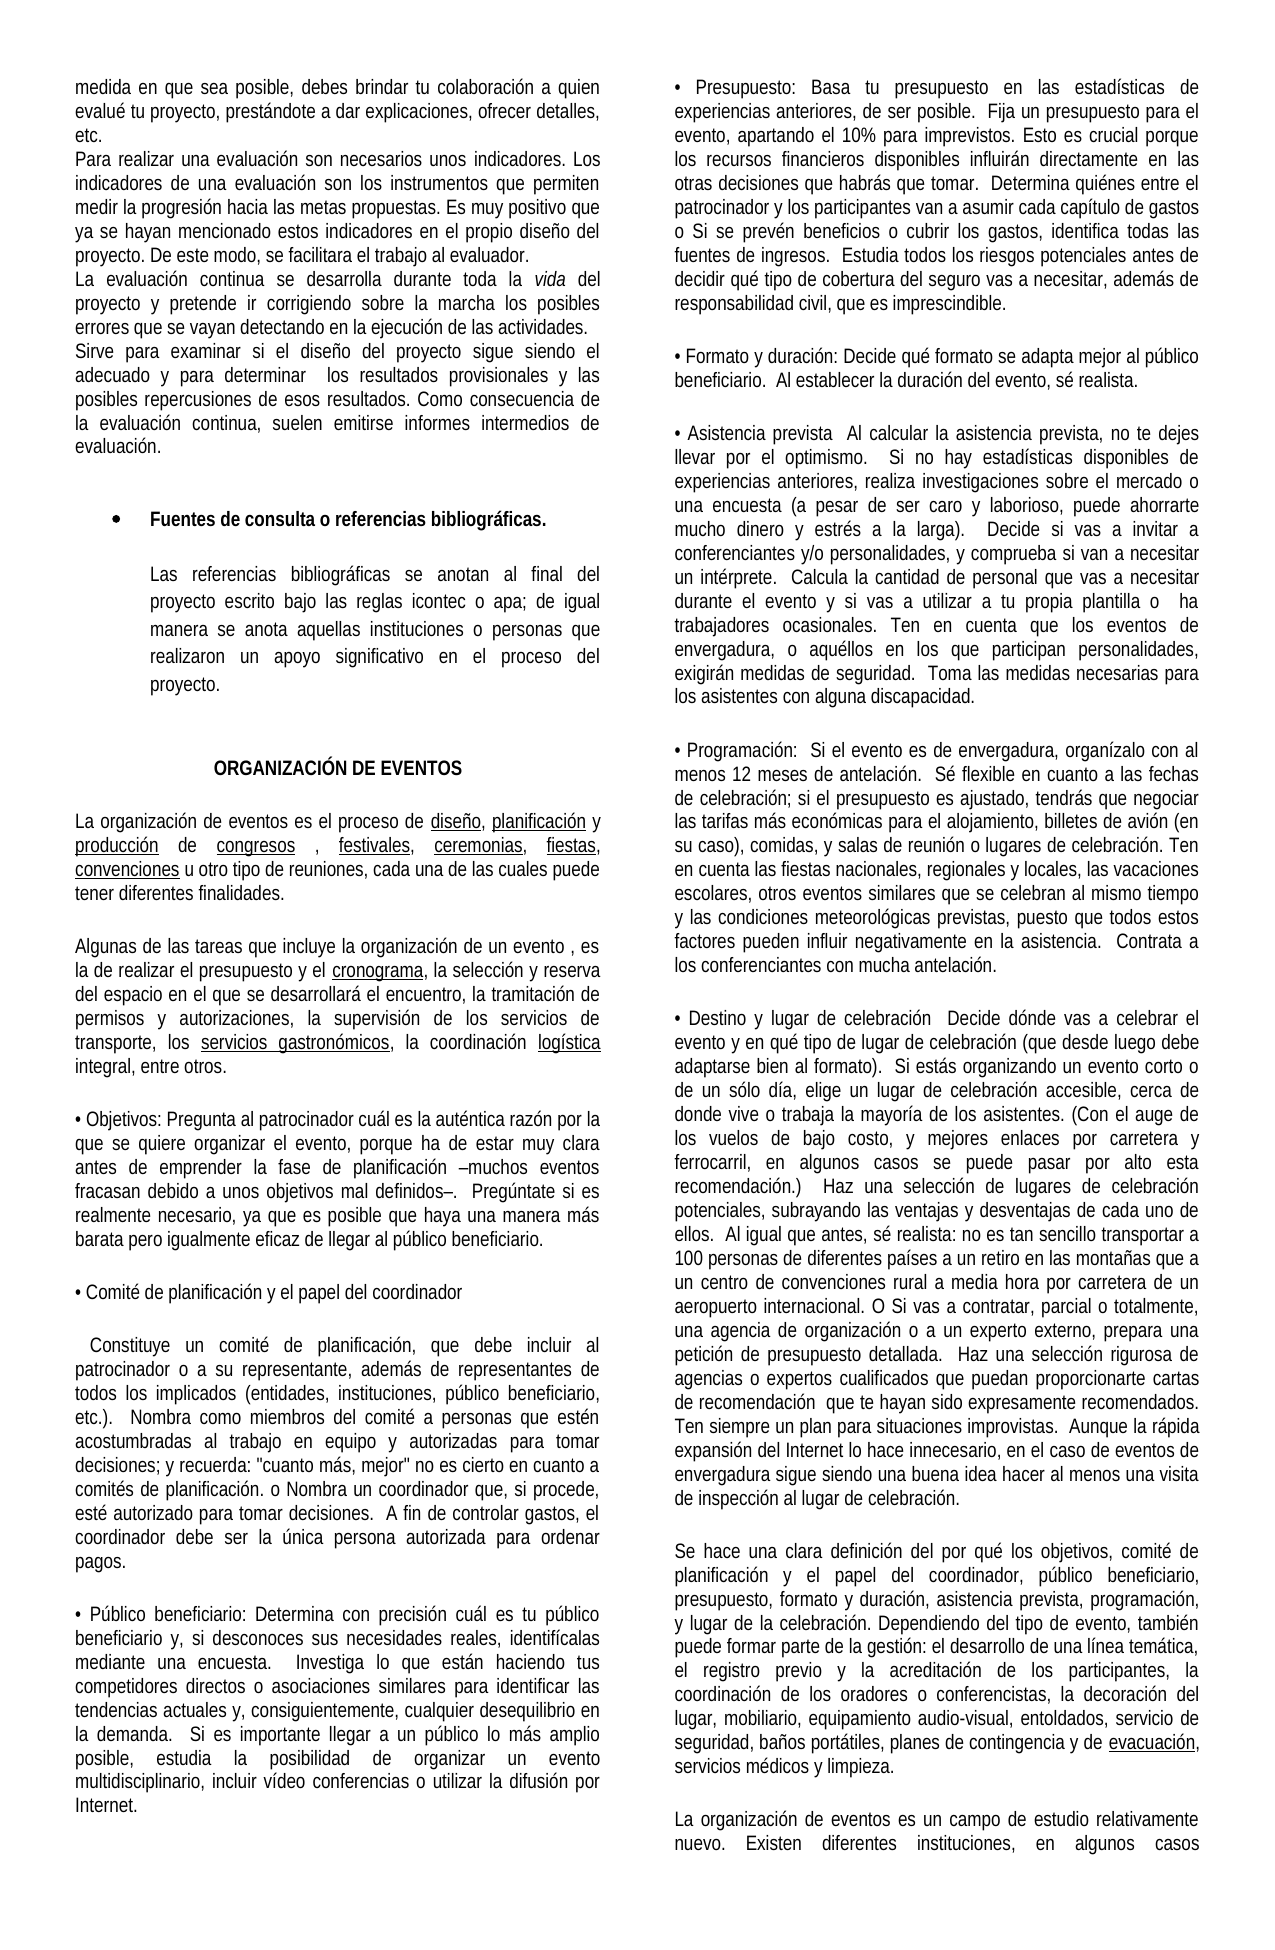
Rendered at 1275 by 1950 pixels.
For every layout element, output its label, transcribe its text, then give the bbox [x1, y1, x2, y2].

text • Asistencia prevista Al calcular la asistencia prevista, no te dejes llevar por el optimismo. Si no hay estadísticas disponibles de experiencias anteriores, realiza investigaciones sobre el mercado o una encuesta (a pesar de ser caro y laborioso, puede ahorrarte mucho dinero y estrés a la larga). Decide si vas a invitar a conferenciantes y/o personalidades, y comprueba si van a necesitar un intérprete. Calcula la cantidad de personal que vas a necesitar durante el evento y si vas a utilizar a tu propia plantilla o ha trabajadores ocasionales. Ten en cuenta que los eventos de envergadura, o aquéllos en los que participan personalidades, exigirán medidas de seguridad. Toma las medidas necesarias para los asistentes con alguna discapacidad. [674, 421, 1200, 708]
text ORGANIZACIÓN DE EVENTOS [75, 756, 601, 780]
list Las referencias bibliográficas se anotan al final del proyecto escrito bajo las reglas icontec o apa; de igual manera se anota aquellas instituciones o personas que realizaron un apoyo significativo en el proceso del proyecto. [150, 562, 601, 696]
text • Programación: Si el evento es de envergadura, organízalo con al menos 12 meses de antelación. Sé flexible en cuanto a las fechas de celebración; si el presupuesto es ajustado, tendrás que negociar las tarifas más económicas para el alojamiento, billetes de avión (en su caso), comidas, y salas de reunión o lugares de celebración. Ten en cuenta las fiestas nacionales, regionales y locales, las vacaciones escolares, otros eventos similares que se celebran al mismo tiempo y las condiciones meteorológicas previstas, puesto que todos estos factores pueden influir negativamente en la asistencia. Contrata a los conferenciantes con mucha antelación. [674, 737, 1200, 977]
text La evaluación continua se desarrolla durante toda la vida del proyecto y pretende ir corrigiendo sobre la marcha los posibles errores que se vayan detectando en la ejecución de las actividades. [75, 267, 601, 338]
text La organización de eventos es el proceso de diseño, planificación y producción de congresos , festivales, ceremonias, fiestas, convenciones u otro tipo de reuniones, cada una de las cuales puede tener diferentes finalidades. [75, 809, 601, 905]
list Fuentes de consulta o referencias bibliográficas. [112, 507, 601, 531]
text Sirve para examinar si el diseño del proyecto sigue siendo el adecuado y para determinar los resultados provisionales y las posibles repercusiones de esos resultados. Como consecuencia de la evaluación continua, suelen emitirse informes intermedios de evaluación. [75, 338, 601, 458]
text • Público beneficiario: Determina con precisión cuál es tu público beneficiario y, si desconoces sus necesidades reales, identifícalas mediante una encuesta. Investiga lo que están haciendo tus competidores directos o asociaciones similares para identificar las tendencias actuales y, consiguientemente, cualquier desequilibrio en la demanda. Si es importante llegar a un público lo más amplio posible, estudia la posibilidad de organizar un evento multidisciplinario, incluir vídeo conferencias o utilizar la difusión por Internet. [75, 1602, 601, 1817]
text Para realizar una evaluación son necesarios unos indicadores. Los indicadores de una evaluación son los instrumentos que permiten medir la progresión hacia las metas propuestas. Es muy positivo que ya se hayan mencionado estos indicadores en el propio diseño del proyecto. De este modo, se facilitara el trabajo al evaluador. [75, 147, 601, 267]
text Se hace una clara definición del por qué los objetivos, comité de planificación y el papel del coordinador, público beneficiario, presupuesto, formato y duración, asistencia prevista, programación, y lugar de la celebración. Dependiendo del tipo de evento, también puede formar parte de la gestión: el desarrollo de una línea temática, el registro previo y la acreditación de los participantes, la coordinación de los oradores o conferencistas, la decoración del lugar, mobiliario, equipamiento audio-visual, entoldados, servicio de seguridad, baños portátiles, planes de contingencia y de evacuación, servicios médicos y limpieza. [674, 1538, 1200, 1778]
text • Objetivos: Pregunta al patrocinador cuál es la auténtica razón por la que se quiere organizar el evento, porque ha de estar muy clara antes de emprender la fase de planificación –muchos eventos fracasan debido a unos objetivos mal definidos–. Pregúntate si es realmente necesario, ya que es posible que haya una manera más barata pero igualmente eficaz de llegar al público beneficiario. [75, 1107, 601, 1251]
text • Formato y duración: Decide qué formato se adapta mejor al público beneficiario. Al establecer la duración del evento, sé realista. [674, 344, 1200, 392]
text • Presupuesto: Basa tu presupuesto en las estadísticas de experiencias anteriores, de ser posible. Fija un presupuesto para el evento, apartando el 10% para imprevistos. Esto es crucial porque los recursos financieros disponibles influirán directamente en las otras decisiones que habrás que tomar. Determina quiénes entre el patrocinador y los participantes van a asumir cada capítulo de gastos o Si se prevén beneficios o cubrir los gastos, identifica todas las fuentes de ingresos. Estudia todos los riesgos potenciales antes de decidir qué tipo de cobertura del seguro vas a necesitar, además de responsabilidad civil, que es imprescindible. [674, 75, 1200, 314]
text • Comité de planificación y el papel del coordinador [75, 1280, 601, 1304]
text Algunas de las tareas que incluye la organización de un evento , es la de realizar el presupuesto y el cronograma, la selección y reserva del espacio en el que se desarrollará el encuentro, la tramitación de permisos y autorizaciones, la supervisión de los servicios de transporte, los servicios gastronómicos, la coordinación logística integral, entre otros. [75, 934, 601, 1078]
text Constituye un comité de planificación, que debe incluir al patrocinador o a su representante, además de representantes de todos los implicados (entidades, instituciones, público beneficiario, etc.). Nombra como miembros del comité a personas que estén acostumbradas al trabajo en equipo y autorizadas para tomar decisiones; y recuerda: "cuanto más, mejor" no es cierto en cuanto a comités de planificación. o Nombra un coordinador que, si procede, esté autorizado para tomar decisiones. A fin de controlar gastos, el coordinador debe ser la única persona autorizada para ordenar pagos. [75, 1333, 601, 1572]
text • Destino y lugar de celebración Decide dónde vas a celebrar el evento y en qué tipo de lugar de celebración (que desde luego debe adaptarse bien al formato). Si estás organizando un evento corto o de un sólo día, elige un lugar de celebración accesible, cerca de donde vive o trabaja la mayoría de los asistentes. (Con el auge de los vuelos de bajo costo, y mejores enlaces por carretera y ferrocarril, en algunos casos se puede pasar por alto esta recomendación.) Haz una selección de lugares de celebración potenciales, subrayando las ventajas y desventajas de cada uno de ellos. Al igual que antes, sé realista: no es tan sencillo transportar a 100 personas de diferentes países a un retiro en las montañas que a un centro de convenciones rural a media hora por carretera de un aeropuerto internacional. O Si vas a contratar, parcial o totalmente, una agencia de organización o a un experto externo, prepara una petición de presupuesto detallada. Haz una selección rigurosa de agencias o expertos cualificados que puedan proporcionarte cartas de recomendación que te hayan sido expresamente recomendados. Ten siempre un plan para situaciones improvistas. Aunque la rápida expansión del Internet lo hace innecesario, en el caso de eventos de envergadura sigue siendo una buena idea hacer al menos una visita de inspección al lugar de celebración. [674, 1006, 1200, 1509]
